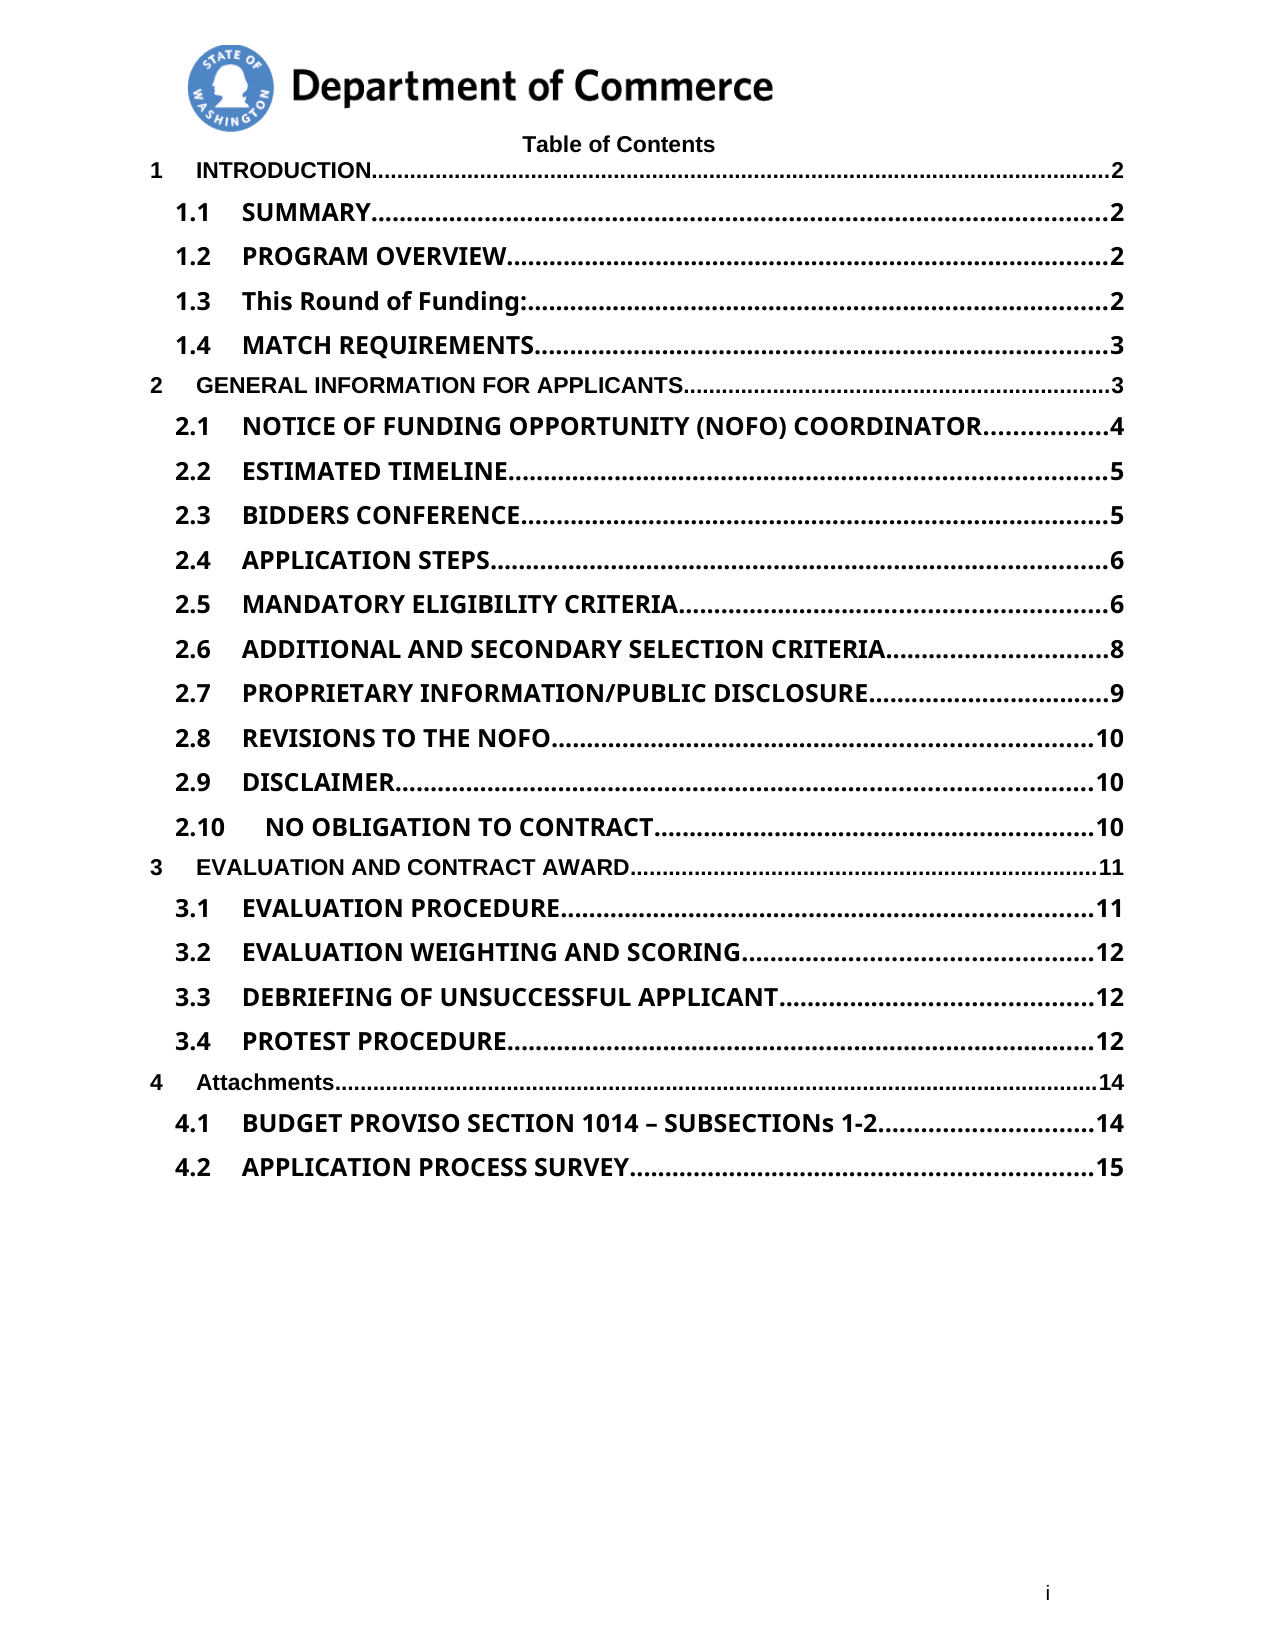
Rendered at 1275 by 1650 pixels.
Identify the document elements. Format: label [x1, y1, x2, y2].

picture [187, 45, 773, 132]
